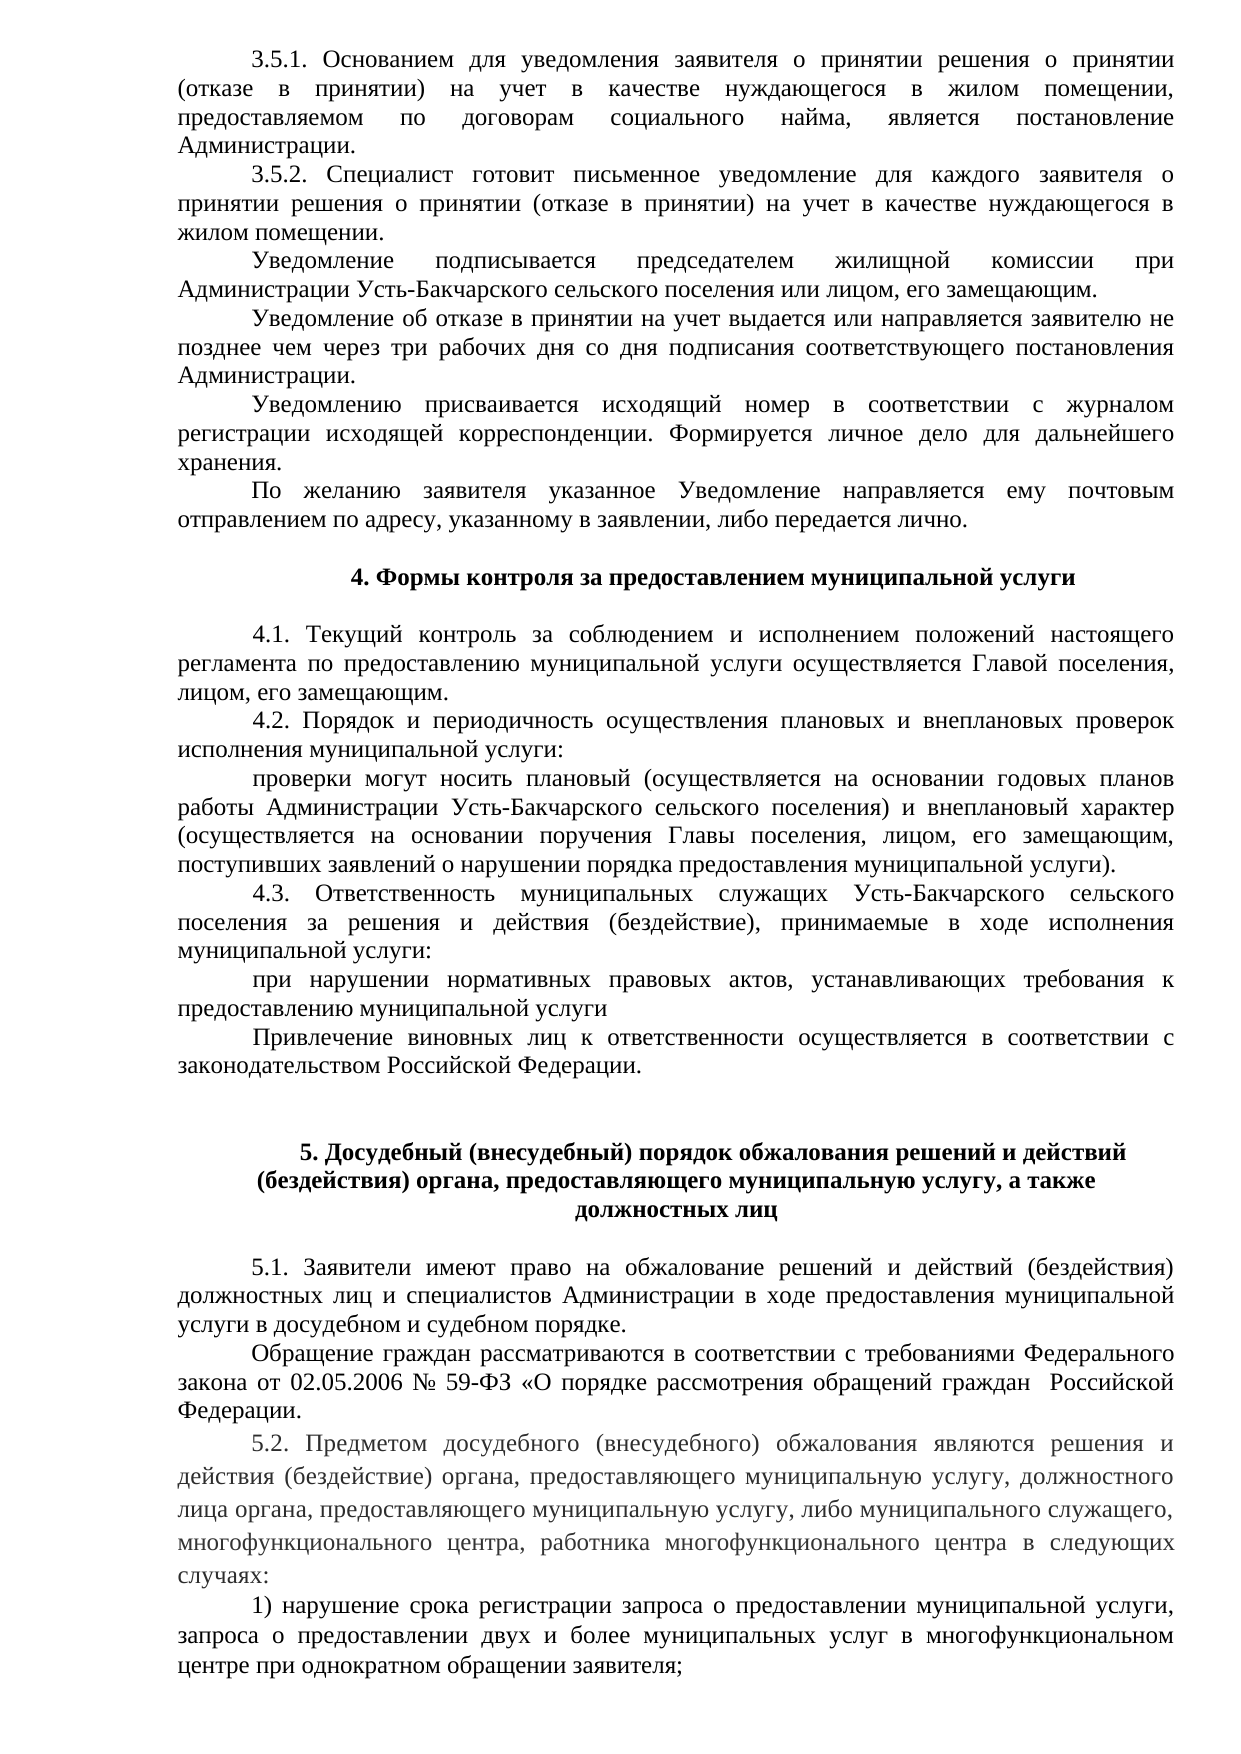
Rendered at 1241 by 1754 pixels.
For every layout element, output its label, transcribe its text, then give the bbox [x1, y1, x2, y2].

text Уведомление об отказе в принятии на учет выдается или направляется заявителю не позднее чем через три рабочих дня со дня подписания соответствующего постановления Администрации. [177, 303, 1175, 389]
text 4.2. Порядок и периодичность осуществления плановых и внеплановых проверок исполнения муниципальной услуги: [177, 706, 1175, 763]
text 1) нарушение срока регистрации запроса о предоставлении муниципальной услуги, запроса о предоставлении двух и более муниципальных услуг в многофункциональном центре при однократном обращении заявителя; [177, 1588, 1175, 1679]
text По желанию заявителя указанное Уведомление направляется ему почтовым отправлением по адресу, указанному в заявлении, либо передается лично. [177, 476, 1175, 533]
text 4. Формы контроля за предоставлением муниципальной услуги [177, 562, 1175, 591]
text 5.1. Заявители имеют право на обжалование решений и действий (бездействия) должностных лиц и специалистов Администрации в ходе предоставления муниципальной услуги в досудебном и судебном порядке. [177, 1252, 1175, 1338]
text Обращение граждан рассматриваются в соответствии с требованиями Федерального закона от 02.05.2006 № 59-ФЗ «О порядке рассмотрения обращений граждан Российской Федерации. [177, 1338, 1175, 1424]
text 4.1. Текущий контроль за соблюдением и исполнением положений настоящего регламента по предоставлению муниципальной услуги осуществляется Главой поселения, лицом, его замещающим. [177, 619, 1175, 706]
text Уведомление подписывается председателем жилищной комиссии при Администрации Усть-Бакчарского сельского поселения или лицом, его замещающим. [177, 246, 1175, 303]
text Привлечение виновных лиц к ответственности осуществляется в соответствии с законодательством Российской Федерации. [177, 1022, 1175, 1079]
text проверки могут носить плановый (осуществляется на основании годовых планов работы Администрации Усть-Бакчарского сельского поселения) и внеплановый характер (осуществляется на основании поручения Главы поселения, лицом, его замещающим, поступивших заявлений о нарушении порядка предоставления муниципальной услуги). [177, 763, 1175, 878]
text 3.5.2. Специалист готовит письменное уведомление для каждого заявителя о принятии решения о принятии (отказе в принятии) на учет в качестве нуждающегося в жилом помещении. [177, 159, 1175, 246]
text 3.5.1. Основанием для уведомления заявителя о принятии решения о принятии (отказе в принятии) на учет в качестве нуждающегося в жилом помещении, предоставляемом по договорам социального найма, является постановление Администрации. [177, 44, 1175, 159]
text при нарушении нормативных правовых актов, устанавливающих требования к предоставлению муниципальной услуги [177, 964, 1175, 1022]
text 4.3. Ответственность муниципальных служащих Усть-Бакчарского сельского поселения за решения и действия (бездействие), принимаемые в ходе исполнения муниципальной услуги: [177, 878, 1175, 964]
text 5.2. Предметом досудебного (внесудебного) обжалования являются решения и действия (бездействие) органа, предоставляющего муниципальную услугу, должностного лица органа, предоставляющего муниципальную услугу, либо муниципального служащего, многофункционального центра, работника многофункционального центра в следующих случаях: [177, 1424, 1175, 1588]
text Уведомлению присваивается исходящий номер в соответствии с журналом регистрации исходящей корреспонденции. Формируется личное дело для дальнейшего хранения. [177, 389, 1175, 476]
text 5. Досудебный (внесудебный) порядок обжалования решений и действий (бездействия) органа, предоставляющего муниципальную услугу, а также должностных лиц [177, 1137, 1175, 1223]
